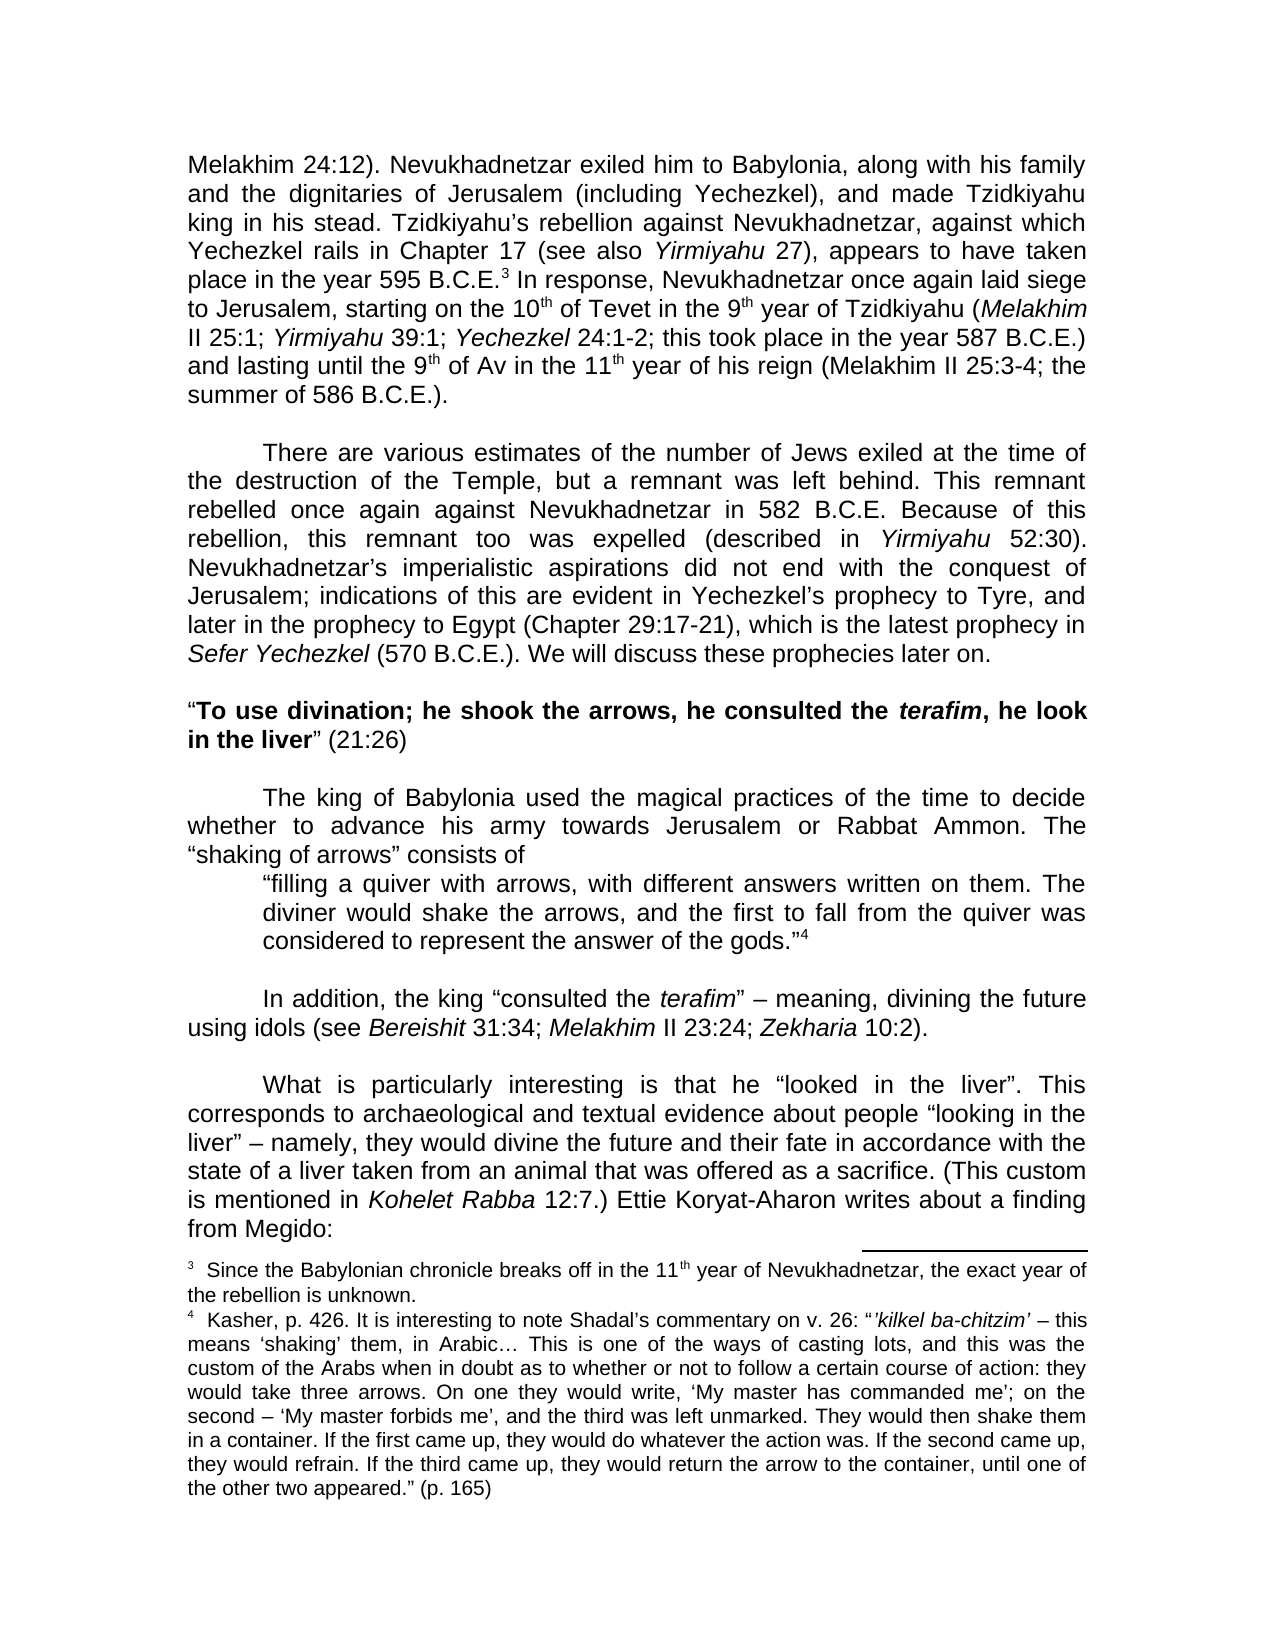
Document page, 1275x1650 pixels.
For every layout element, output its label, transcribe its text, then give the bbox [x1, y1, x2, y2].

text What is particularly interesting is that he “looked in the liver”. This corresponds to archaeological and textual evidence about people “looking in the liver” – namely, they would divine the future and their fate in accordance with the state of a liver taken from an animal that was offered as a sacrifice. (This custom is mentioned in Kohelet Rabba 12:7.) Ettie Koryat-Aharon writes about a finding from Megido: [187, 1070, 1087, 1242]
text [187, 150, 1087, 409]
text “To use divination; he shook the arrows, he consulted the terafim, he look in the liver” (21:26) [187, 696, 1087, 754]
text “filling a quiver with arrows, with different answers written on them. The diviner would shake the arrows, and the first to fall from the quiver was considered to represent the answer of the gods.” [262, 869, 1087, 955]
text There are various estimates of the number of Jews exiled at the time of the destruction of the Temple, but a remnant was left behind. This remnant rebelled once again against Nevukhadnetzar in 582 B.C.E. Because of this rebellion, this remnant too was expelled (described in Yirmiyahu 52:30). Nevukhadnetzar’s imperialistic aspirations did not end with the conquest of Jerusalem; indications of this are evident in Yechezkel’s prophecy to Tyre, and later in the prophecy to Egypt (Chapter 29:17-21), which is the latest prophecy in Sefer Yechezkel (570 B.C.E.). We will discuss these prophecies later on. [187, 437, 1087, 667]
text In addition, the king “consulted the terafim” – meaning, divining the future using idols (see Bereishit 31:34; Melakhim II 23:24; Zekharia 10:2). [187, 984, 1087, 1041]
text The king of Babylonia used the magical practices of the time to decide whether to advance his army towards Jerusalem or Rabbat Ammon. The “shaking of arrows” consists of [187, 782, 1087, 869]
